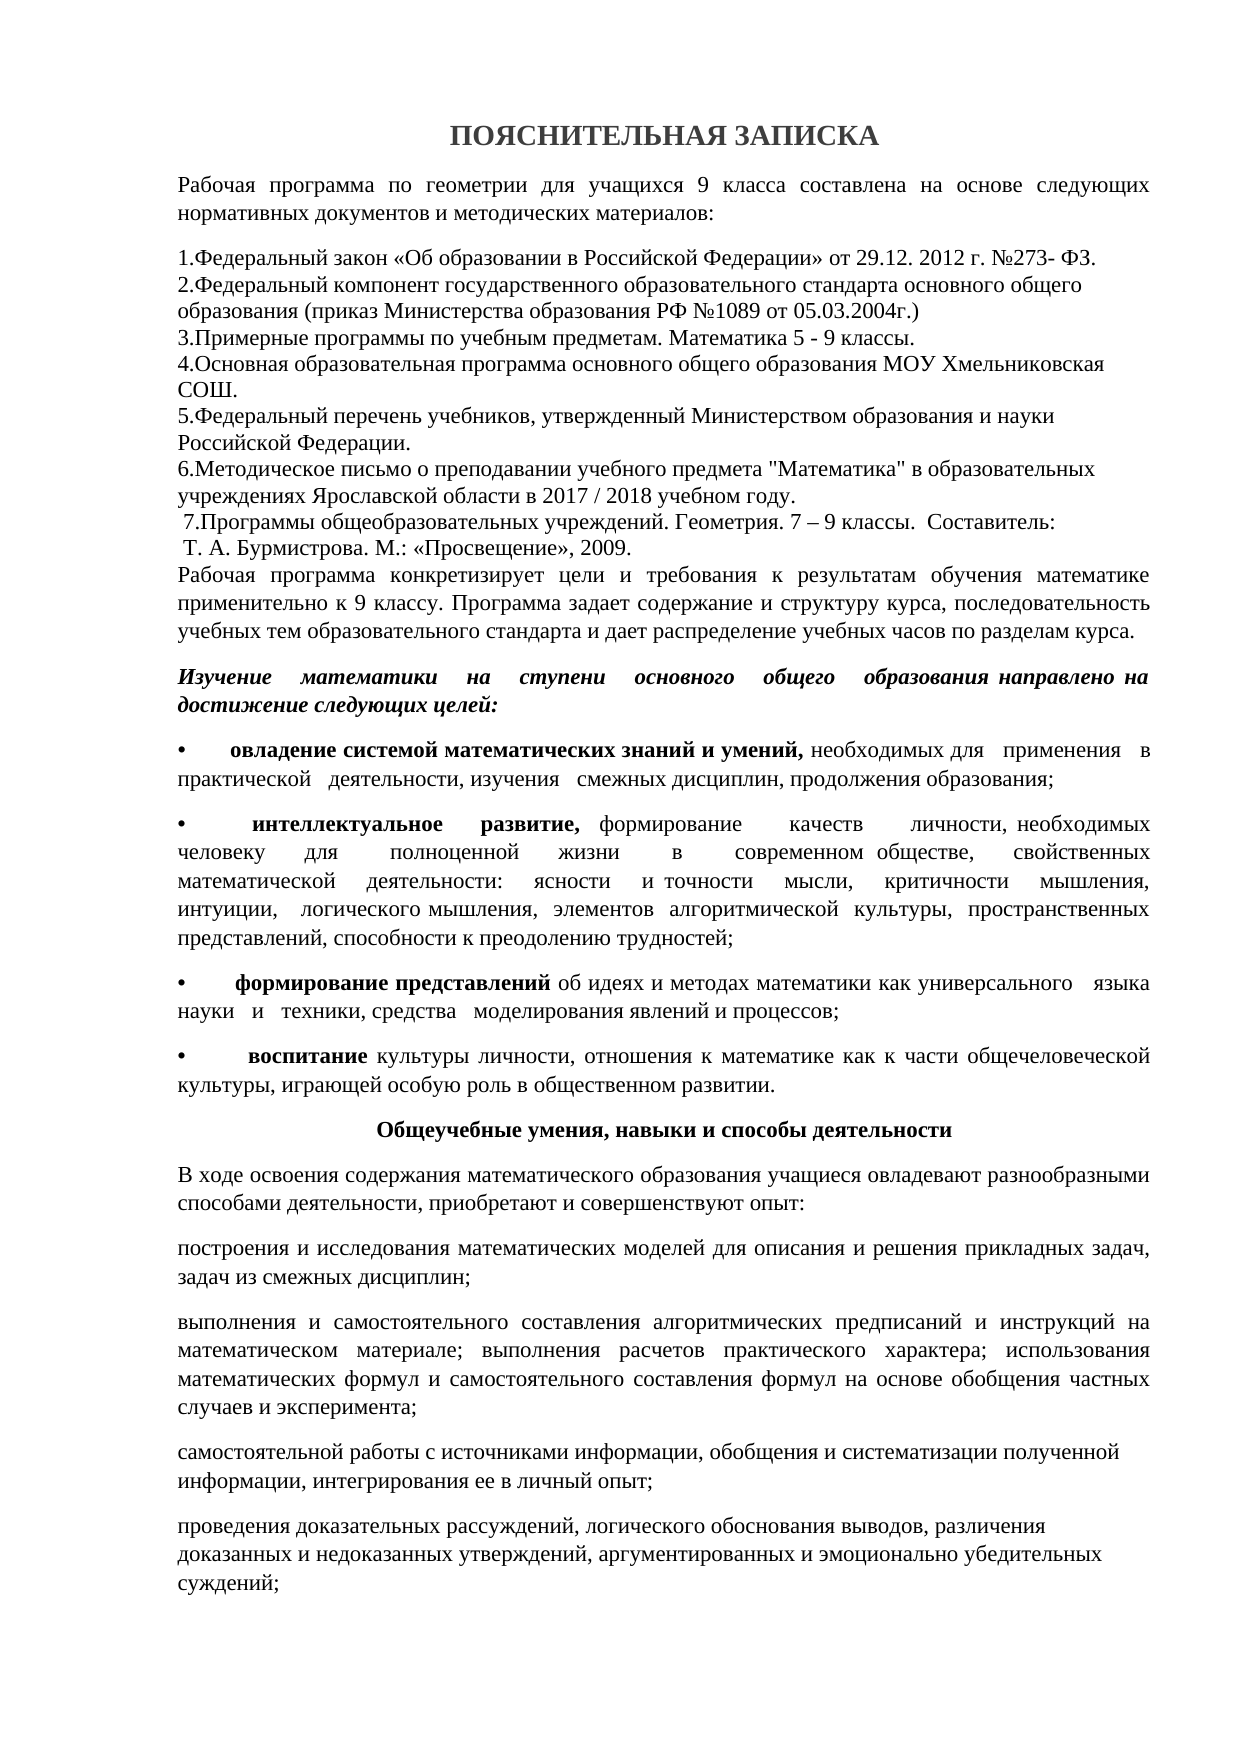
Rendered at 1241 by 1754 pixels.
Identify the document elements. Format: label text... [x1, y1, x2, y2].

text Т. А. Бурмистрова. М.: «Просвещение», 2009. [177, 534, 1152, 561]
text проведения доказательных рассуждений, логического обоснования выводов, различения доказанных и недоказанных утверждений, аргументированных и эмоционально убедительных суждений; [177, 1512, 1152, 1595]
text 2.Федеральный компонент государственного образовательного стандарта основного общего образования (приказ Министерства образования РФ №1089 от 05.03.2004г.) [177, 271, 1152, 323]
text 6.Методическое письмо о преподавании учебного предмета "Математика" в образовательных учреждениях Ярославской области в 2017 / 2018 учебном году. [177, 455, 1152, 508]
text В ходе освоения содержания математического образования учащиеся овладевают разнообразными способами деятельности, приобретают и совершенствуют опыт: [177, 1161, 1152, 1216]
text • формирование представлений об идеях и методах математики как универсального языка науки и техники, средства моделирования явлений и процессов; [177, 969, 1152, 1023]
text 4.Основная образовательная программа основного общего образования МОУ Хмельниковская СОШ. [177, 350, 1152, 403]
text ПОЯСНИТЕЛЬНАЯ ЗАПИСКА [177, 118, 1152, 152]
text Рабочая программа по геометрии для учащихся 9 класса составлена на основе следующих нормативных документов и методических материалов: [177, 171, 1152, 226]
text выполнения и самостоятельного составления алгоритмических предписаний и инструкций на математическом материале; выполнения расчетов практического характера; использования математических формул и самостоятельного составления формул на основе обобщения частных случаев и эксперимента; [177, 1308, 1152, 1419]
text • овладение системой математических знаний и умений, необходимых для применения в практической деятельности, изучения смежных дисциплин, продолжения образования; [177, 736, 1152, 791]
text 1.Федеральный закон «Об образовании в Российской Федерации» от 29.12. 2012 г. №273- ФЗ. [177, 244, 1152, 271]
text 3.Примерные программы по учебным предметам. Математика 5 - 9 классы. [177, 323, 1152, 350]
text 5.Федеральный перечень учебников, утвержденный Министерством образования и науки Российской Федерации. [177, 403, 1152, 455]
text Общеучебные умения, навыки и способы деятельности [177, 1116, 1152, 1142]
text • интеллектуальное развитие, формирование качеств личности, необходимых человеку для полноценной жизни в современном обществе, свойственных математической деятельности: ясности и точности мысли, критичности мышления, интуиции, логического мышления, элементов алгоритмической культуры, пространственных представлений, способности к преодолению трудностей; [177, 810, 1152, 950]
text Изучение математики на ступени основного общего образования направлено на достижение следующих целей: [177, 663, 1152, 717]
text самостоятельной работы с источниками информации, обобщения и систематизации полученной информации, интегрирования ее в личный опыт; [177, 1438, 1152, 1493]
text построения и исследования математических моделей для описания и решения прикладных задач, задач из смежных дисциплин; [177, 1234, 1152, 1289]
text Рабочая программа конкретизирует цели и требования к результатам обучения математике применительно к 9 классу. Программа задает содержание и структуру курса, последовательность учебных тем образовательного стандарта и дает распределение учебных часов по разделам курса. [177, 561, 1152, 644]
text • воспитание культуры личности, отношения к математике как к части общечеловеческой культуры, играющей особую роль в общественном развитии. [177, 1042, 1152, 1097]
text 7.Программы общеобразовательных учреждений. Геометрия. 7 – 9 классы. Составитель: [177, 508, 1152, 534]
